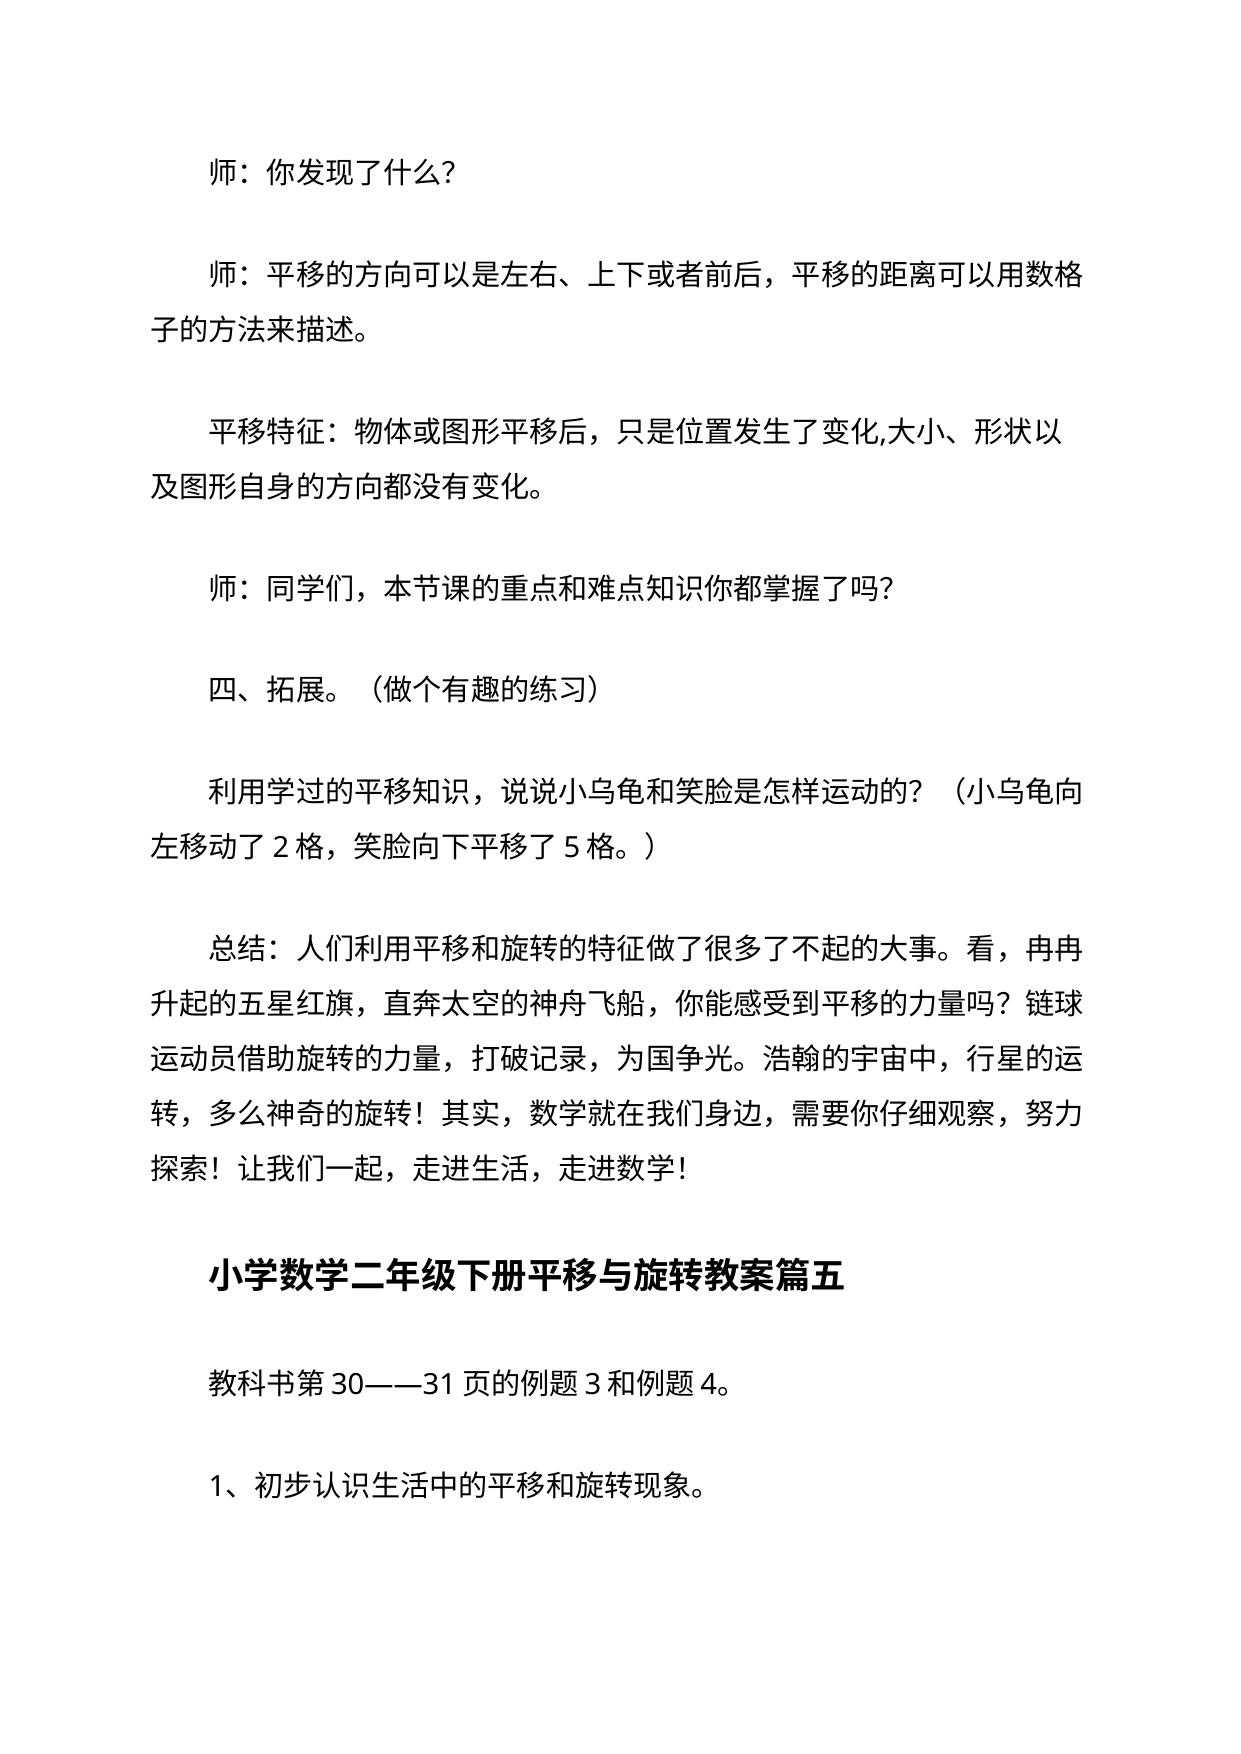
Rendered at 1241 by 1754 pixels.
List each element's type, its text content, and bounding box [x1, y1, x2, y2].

text 师：平移的方向可以是左右、上下或者前后，平移的距离可以用数格子的方法来描述。 [150, 252, 1090, 349]
text 四、拓展。（做个有趣的练习） [150, 667, 1090, 709]
text 教科书第30——31页的例题3和例题4。 [150, 1360, 1090, 1403]
text 1、初步认识生活中的平移和旋转现象。 [150, 1462, 1090, 1505]
text 师：同学们，本节课的重点和难点知识你都掌握了吗？ [150, 565, 1090, 607]
text 利用学过的平移知识，说说小乌龟和笑脸是怎样运动的？（小乌龟向左移动了2格，笑脸向下平移了5格。） [150, 769, 1090, 866]
text 平移特征：物体或图形平移后，只是位置发生了变化,大小、形状以及图形自身的方向都没有变化。 [150, 408, 1090, 506]
text 总结：人们利用平移和旋转的特征做了很多了不起的大事。看，冉冉升起的五星红旗，直奔太空的神舟飞船，你能感受到平移的力量吗？链球运动员借助旋转的力量，打破记录，为国争光。浩翰的宇宙中，行星的运转，多么神奇的旋转！其实，数学就在我们身边，需要你仔细观察，努力探索！让我们一起，走进生活，走进数学！ [150, 926, 1090, 1187]
text 小学数学二年级下册平移与旋转教案篇五 [150, 1247, 1090, 1298]
text 师：你发现了什么？ [150, 150, 1090, 192]
